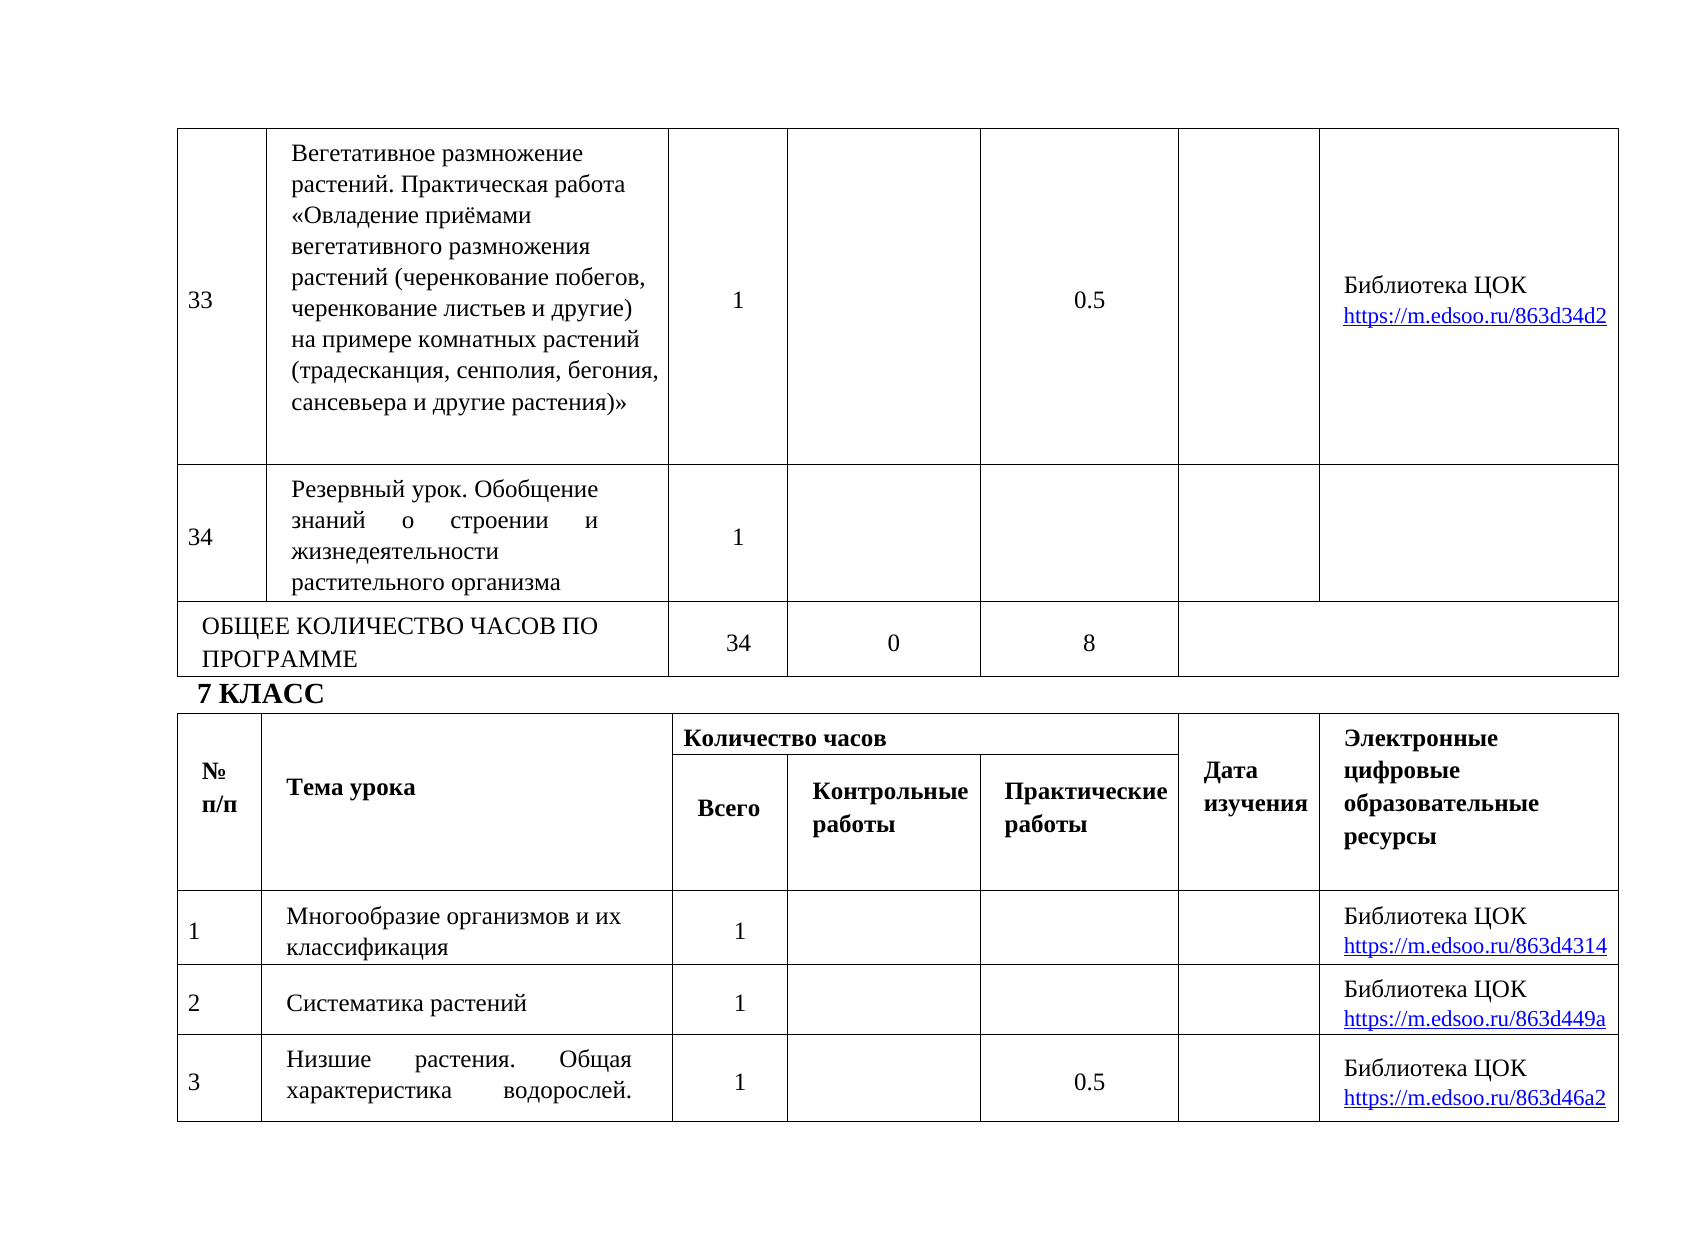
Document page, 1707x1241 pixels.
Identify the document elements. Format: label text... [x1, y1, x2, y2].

table_cell [981, 465, 1178, 601]
table_cell [1179, 1035, 1319, 1121]
table_cell [1179, 129, 1319, 463]
table_cell [1179, 602, 1618, 676]
table_cell 8 [981, 602, 1178, 676]
table_cell 0.5 [981, 1035, 1178, 1121]
table_cell Библиотека ЦОК https://m.edsoo.ru/863d4314 [1320, 891, 1618, 963]
table_cell [981, 965, 1178, 1034]
table_cell 1 [669, 465, 787, 601]
table_cell [788, 129, 980, 463]
table_cell 2 [178, 965, 261, 1034]
table_header Тема урока [262, 714, 672, 890]
table_cell [788, 1035, 980, 1121]
table_cell Всего [673, 755, 787, 890]
table_cell Библиотека ЦОК https://m.edsoo.ru/863d449a [1320, 965, 1618, 1034]
subtitle 7 КЛАСС [189, 677, 1556, 709]
table_cell 3 [178, 1035, 261, 1121]
table_cell [788, 465, 980, 601]
table_cell [788, 891, 980, 963]
table_cell [1179, 465, 1319, 601]
table_cell 1 [178, 891, 261, 963]
table_header Электронные цифровые образовательные ресурсы [1320, 714, 1618, 890]
table_cell Практические работы [981, 755, 1178, 890]
table_cell [1179, 891, 1319, 963]
table_cell [981, 891, 1178, 963]
table_header Дата изучения [1179, 714, 1319, 890]
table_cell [1320, 1035, 1618, 1121]
table_header № п/п [178, 714, 261, 890]
table_cell 0.5 [981, 129, 1178, 463]
table_cell Систематика растений [262, 965, 672, 1034]
table_cell [788, 965, 980, 1034]
table_cell Вегетативное размножение растений. Практическая работа «Овладение приёмами вегетативного размножения растений (черенкование побегов, черенкование листьев и другие) на примере комнатных растений (традесканция, сенполия, бегония, сансевьера и другие растения)» [267, 129, 668, 463]
table_cell 1 [669, 129, 787, 463]
table_cell 1 [673, 965, 787, 1034]
table_cell Библиотека ЦОК https://m.edsoo.ru/863d34d2 [1320, 129, 1618, 463]
table_cell [1320, 465, 1618, 601]
table_cell Контрольные работы [788, 755, 980, 890]
table_cell Резервный урок. Обобщение знаний о строении и жизнедеятельности растительного организма [267, 465, 668, 601]
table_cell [262, 1035, 672, 1121]
table_cell ОБЩЕЕ КОЛИЧЕСТВО ЧАСОВ ПО ПРОГРАММЕ [178, 602, 668, 676]
table_cell [1179, 965, 1319, 1034]
table_cell 34 [178, 465, 266, 601]
table_cell 33 [178, 129, 266, 463]
table_header Количество часов [673, 714, 1178, 754]
table_cell 0 [788, 602, 980, 676]
table_cell 1 [673, 1035, 787, 1121]
table_cell Многообразие организмов и их классификация [262, 891, 672, 963]
table_cell 1 [673, 891, 787, 963]
table_cell 34 [669, 602, 787, 676]
